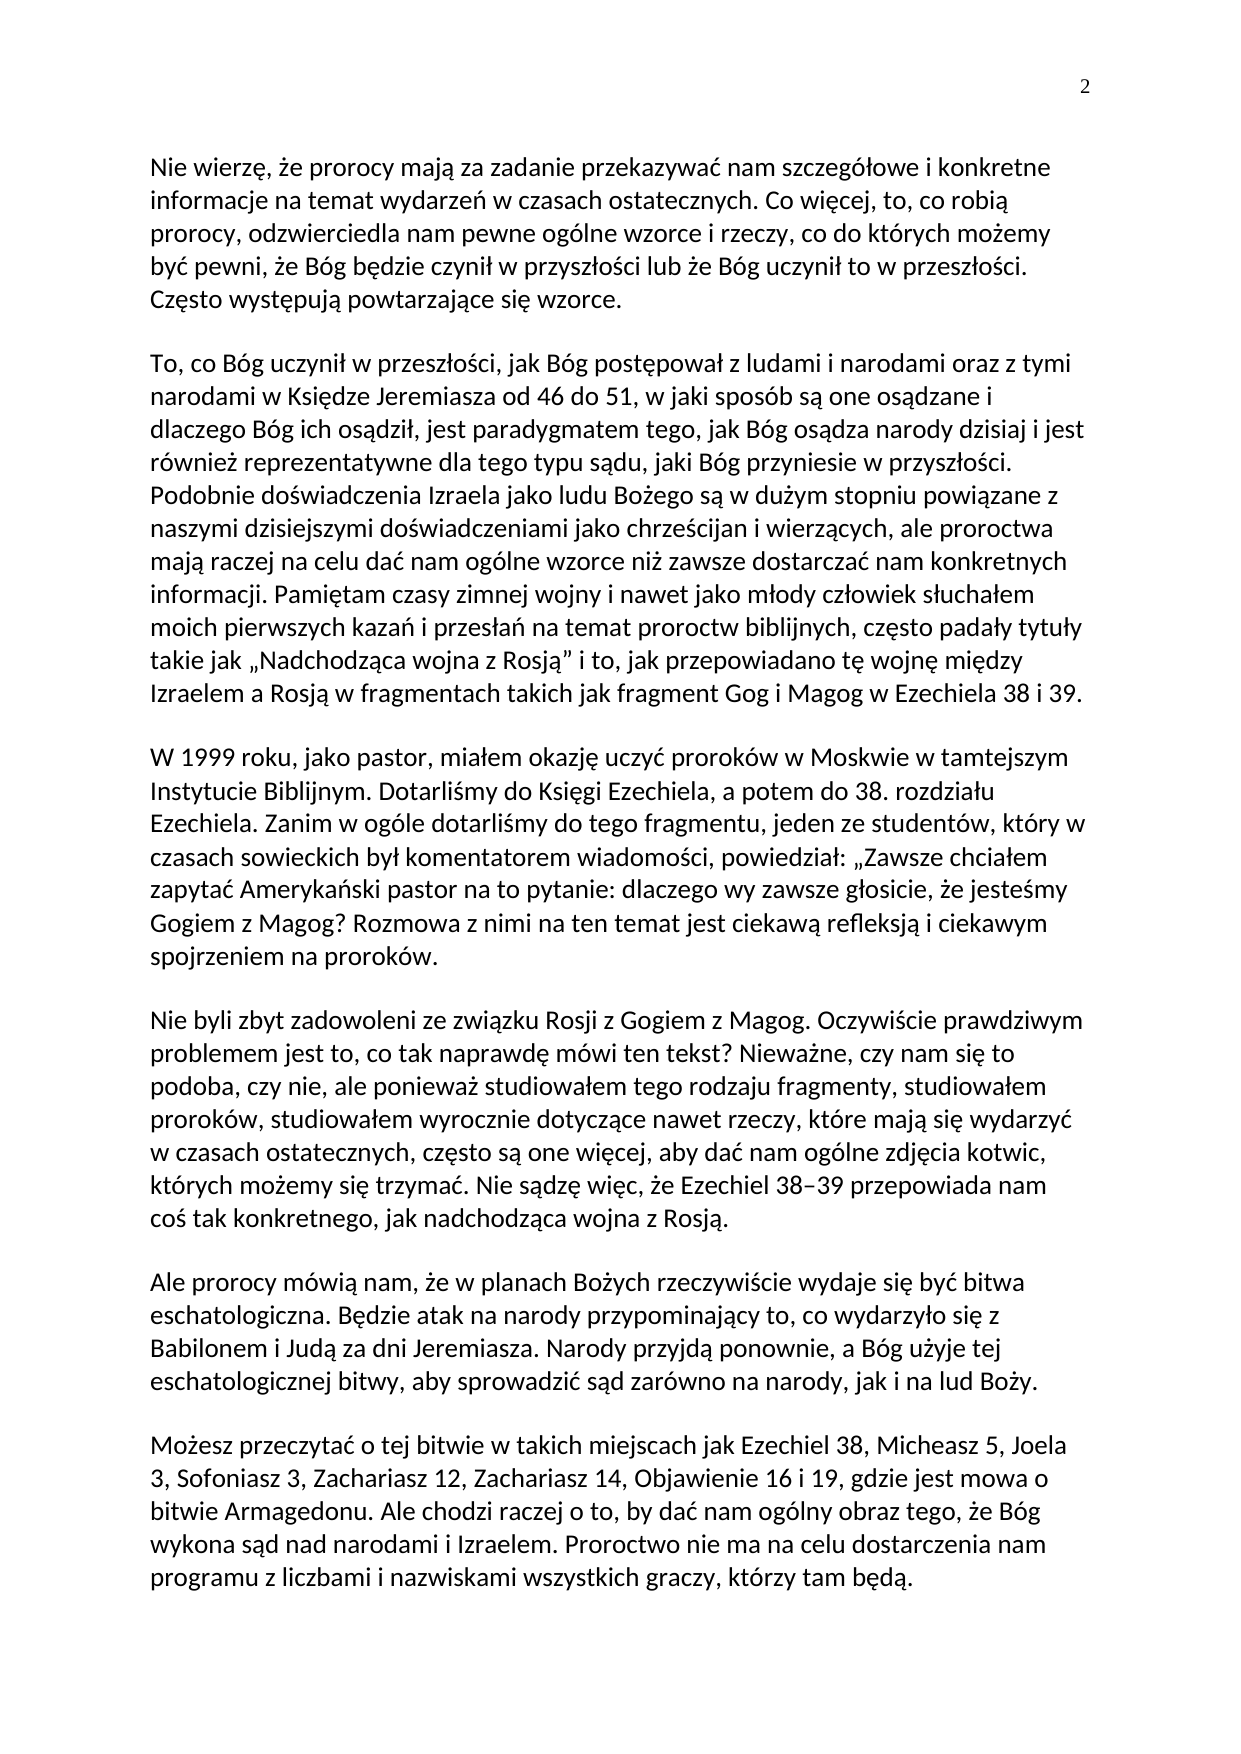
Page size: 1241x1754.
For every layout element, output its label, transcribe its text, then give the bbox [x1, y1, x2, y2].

text Ale prorocy mówią nam, że w planach Bożych rzeczywiście wydaje się być bitwa eschatologiczna. Będzie atak na narody przypominający to, co wydarzyło się z Babilonem i Judą za dni Jeremiasza. Narody przyjdą ponownie, a Bóg użyje tej eschatologicznej bitwy, aby sprowadzić sąd zarówno na narody, jak i na lud Boży. [150, 1265, 1090, 1397]
text Nie wierzę, że prorocy mają za zadanie przekazywać nam szczegółowe i konkretne informacje na temat wydarzeń w czasach ostatecznych. Co więcej, to, co robią prorocy, odzwierciedla nam pewne ogólne wzorce i rzeczy, co do których możemy być pewni, że Bóg będzie czynił w przyszłości lub że Bóg uczynił to w przeszłości. Często występują powtarzające się wzorce. [150, 150, 1090, 315]
text W 1999 roku, jako pastor, miałem okazję uczyć proroków w Moskwie w tamtejszym Instytucie Biblijnym. Dotarliśmy do Księgi Ezechiela, a potem do 38. rozdziału Ezechiela. Zanim w ogóle dotarliśmy do tego fragmentu, jeden ze studentów, który w czasach sowieckich był komentatorem wiadomości, powiedział: „Zawsze chciałem zapytać Amerykański pastor na to pytanie: dlaczego wy zawsze głosicie, że jesteśmy Gogiem z Magog? Rozmowa z nimi na ten temat jest ciekawą refleksją i ciekawym spojrzeniem na proroków. [150, 741, 1090, 972]
text To, co Bóg uczynił w przeszłości, jak Bóg postępował z ludami i narodami oraz z tymi narodami w Księdze Jeremiasza od 46 do 51, w jaki sposób są one osądzane i dlaczego Bóg ich osądził, jest paradygmatem tego, jak Bóg osądza narody dzisiaj i jest również reprezentatywne dla tego typu sądu, jaki Bóg przyniesie w przyszłości. Podobnie doświadczenia Izraela jako ludu Bożego są w dużym stopniu powiązane z naszymi dzisiejszymi doświadczeniami jako chrześcijan i wierzących, ale proroctwa mają raczej na celu dać nam ogólne wzorce niż zawsze dostarczać nam konkretnych informacji. Pamiętam czasy zimnej wojny i nawet jako młody człowiek słuchałem moich pierwszych kazań i przesłań na temat proroctw biblijnych, często padały tytuły takie jak „Nadchodząca wojna z Rosją” i to, jak przepowiadano tę wojnę między Izraelem a Rosją w fragmentach takich jak fragment Gog i Magog w Ezechiela 38 i 39. [150, 346, 1090, 709]
text Nie byli zbyt zadowoleni ze związku Rosji z Gogiem z Magog. Oczywiście prawdziwym problemem jest to, co tak naprawdę mówi ten tekst? Nieważne, czy nam się to podoba, czy nie, ale ponieważ studiowałem tego rodzaju fragmenty, studiowałem proroków, studiowałem wyrocznie dotyczące nawet rzeczy, które mają się wydarzyć w czasach ostatecznych, często są one więcej, aby dać nam ogólne zdjęcia kotwic, których możemy się trzymać. Nie sądzę więc, że Ezechiel 38–39 przepowiada nam coś tak konkretnego, jak nadchodząca wojna z Rosją. [150, 1003, 1090, 1234]
text Możesz przeczytać o tej bitwie w takich miejscach jak Ezechiel 38, Micheasz 5, Joela 3, Sofoniasz 3, Zachariasz 12, Zachariasz 14, Objawienie 16 i 19, gdzie jest mowa o bitwie Armagedonu. Ale chodzi raczej o to, by dać nam ogólny obraz tego, że Bóg wykona sąd nad narodami i Izraelem. Proroctwo nie ma na celu dostarczenia nam programu z liczbami i nazwiskami wszystkich graczy, którzy tam będą. [150, 1428, 1090, 1593]
